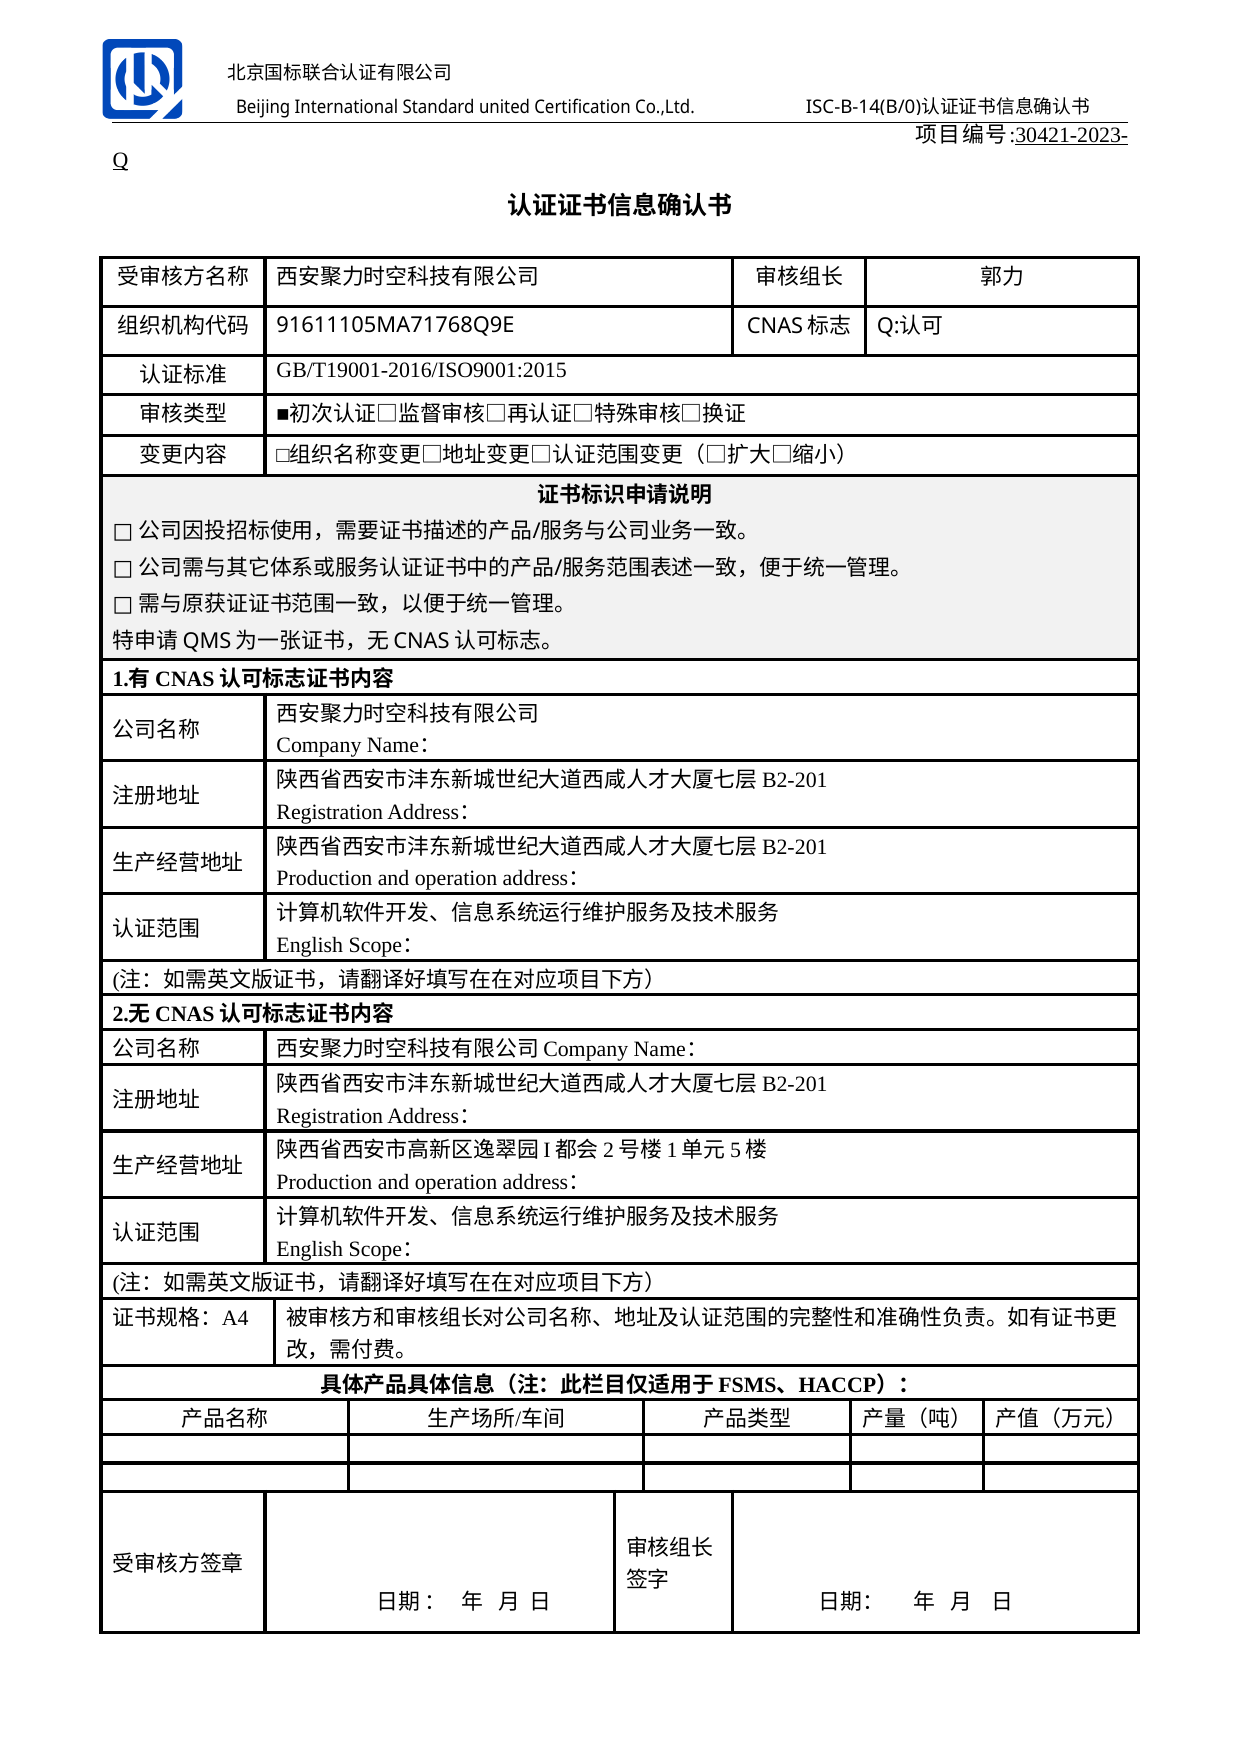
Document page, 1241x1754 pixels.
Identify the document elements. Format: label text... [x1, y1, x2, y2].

table_cell 计算机软件开发、信息系统运行维护服务及技术服务 English Scope： [267, 1199, 1137, 1262]
table_cell 证书规格：A4 [103, 1300, 273, 1363]
table_cell □组织名称变更□地址变更□认证范围变更（□扩大□缩小） [267, 437, 1137, 474]
table_cell 认证范围 [103, 895, 263, 958]
picture [102, 39, 183, 119]
table_cell 产值（万元） [985, 1401, 1137, 1433]
table_cell 西安聚力时空科技有限公司Company Name： [267, 1031, 1137, 1063]
table_cell [103, 1465, 347, 1490]
table_cell 产品类型 [645, 1401, 849, 1433]
table_header 受审核方名称 [103, 259, 263, 305]
table_cell 公司名称 [103, 1031, 263, 1063]
table_cell 西安聚力时空科技有限公司 Company Name： [267, 696, 1137, 759]
table_cell 审核类型 [103, 396, 263, 433]
table_cell 1.有CNAS认可标志证书内容 [103, 661, 1137, 693]
table_header 西安聚力时空科技有限公司 [267, 259, 731, 305]
table_cell 陕西省西安市沣东新城世纪大道西咸人才大厦七层B2-201 Production and operation address： [267, 829, 1137, 892]
table_cell (注：如需英文版证书，请翻译好填写在在对应项目下方） [103, 962, 1137, 993]
table_cell 审核组长签字 [616, 1493, 731, 1631]
table_cell Q:认可 [867, 308, 1137, 354]
table_cell 生产经营地址 [103, 829, 263, 892]
table_cell 认证标准 [103, 357, 263, 393]
table_cell 生产经营地址 [103, 1133, 263, 1196]
table_cell (注：如需英文版证书，请翻译好填写在在对应项目下方） [103, 1265, 1137, 1297]
table_cell [985, 1465, 1137, 1490]
table_cell 注册地址 [103, 762, 263, 826]
table_cell 91611105MA71768Q9E [267, 308, 731, 354]
text 项目编号:30421-2023-Q [112, 123, 1128, 173]
table_cell 证书标识申请说明 □ 公司因投招标使用，需要证书描述的产品/服务与公司业务一致。 □ 公司需与其它体系或服务认证证书中的产品/服务范围表述一致，便于统一管理。 □ 需与原获证证书范围一致，以便于统一管理。 特申请QMS为一张证书，无CNAS认可标志。 [103, 477, 1137, 658]
table_header 郭力 [867, 259, 1137, 305]
table_cell 计算机软件开发、信息系统运行维护服务及技术服务 English Scope： [267, 895, 1137, 958]
table_header 审核组长 [734, 259, 864, 305]
table_cell ■初次认证□监督审核□再认证□特殊审核□换证 [267, 396, 1137, 433]
table_cell 产品名称 [103, 1401, 347, 1433]
table_cell [852, 1465, 982, 1490]
table_cell [645, 1436, 849, 1461]
table_cell 变更内容 [103, 437, 263, 474]
table_cell 认证范围 [103, 1199, 263, 1262]
table_cell 注册地址 [103, 1066, 263, 1129]
table_cell 组织机构代码 [103, 308, 263, 354]
table_cell 陕西省西安市沣东新城世纪大道西咸人才大厦七层B2-201 Registration Address： [267, 762, 1137, 826]
table_cell 被审核方和审核组长对公司名称、地址及认证范围的完整性和准确性负责。如有证书更改，需付费。 [276, 1300, 1137, 1363]
table_cell [103, 1436, 347, 1461]
table_cell 2.无CNAS认可标志证书内容 [103, 996, 1137, 1028]
table_cell GB/T19001-2016/ISO9001:2015 [267, 357, 1137, 393]
table_cell [645, 1465, 849, 1490]
table_cell 陕西省西安市高新区逸翠园I都会2号楼1单元5楼 Production and operation address： [267, 1133, 1137, 1196]
text 认证证书信息确认书 [112, 185, 1128, 222]
table_cell 日期 ： 年 月 日 [267, 1493, 613, 1631]
table_cell 陕西省西安市沣东新城世纪大道西咸人才大厦七层B2-201 Registration Address： [267, 1066, 1137, 1129]
table_cell [985, 1436, 1137, 1461]
table_cell [350, 1465, 642, 1490]
table_cell 受审核方签章 [103, 1493, 263, 1631]
table_cell CNAS标志 [734, 308, 864, 354]
table_cell 生产场所/车间 [350, 1401, 642, 1433]
table_cell [350, 1436, 642, 1461]
table_cell 产量（吨） [852, 1401, 982, 1433]
table_cell [852, 1436, 982, 1461]
table_cell 公司名称 [103, 696, 263, 759]
table_cell 具体产品具体信息（注：此栏目仅适用于FSMS、HACCP）： [103, 1367, 1137, 1398]
table_cell 日期： 年 月 日 [734, 1493, 1137, 1631]
